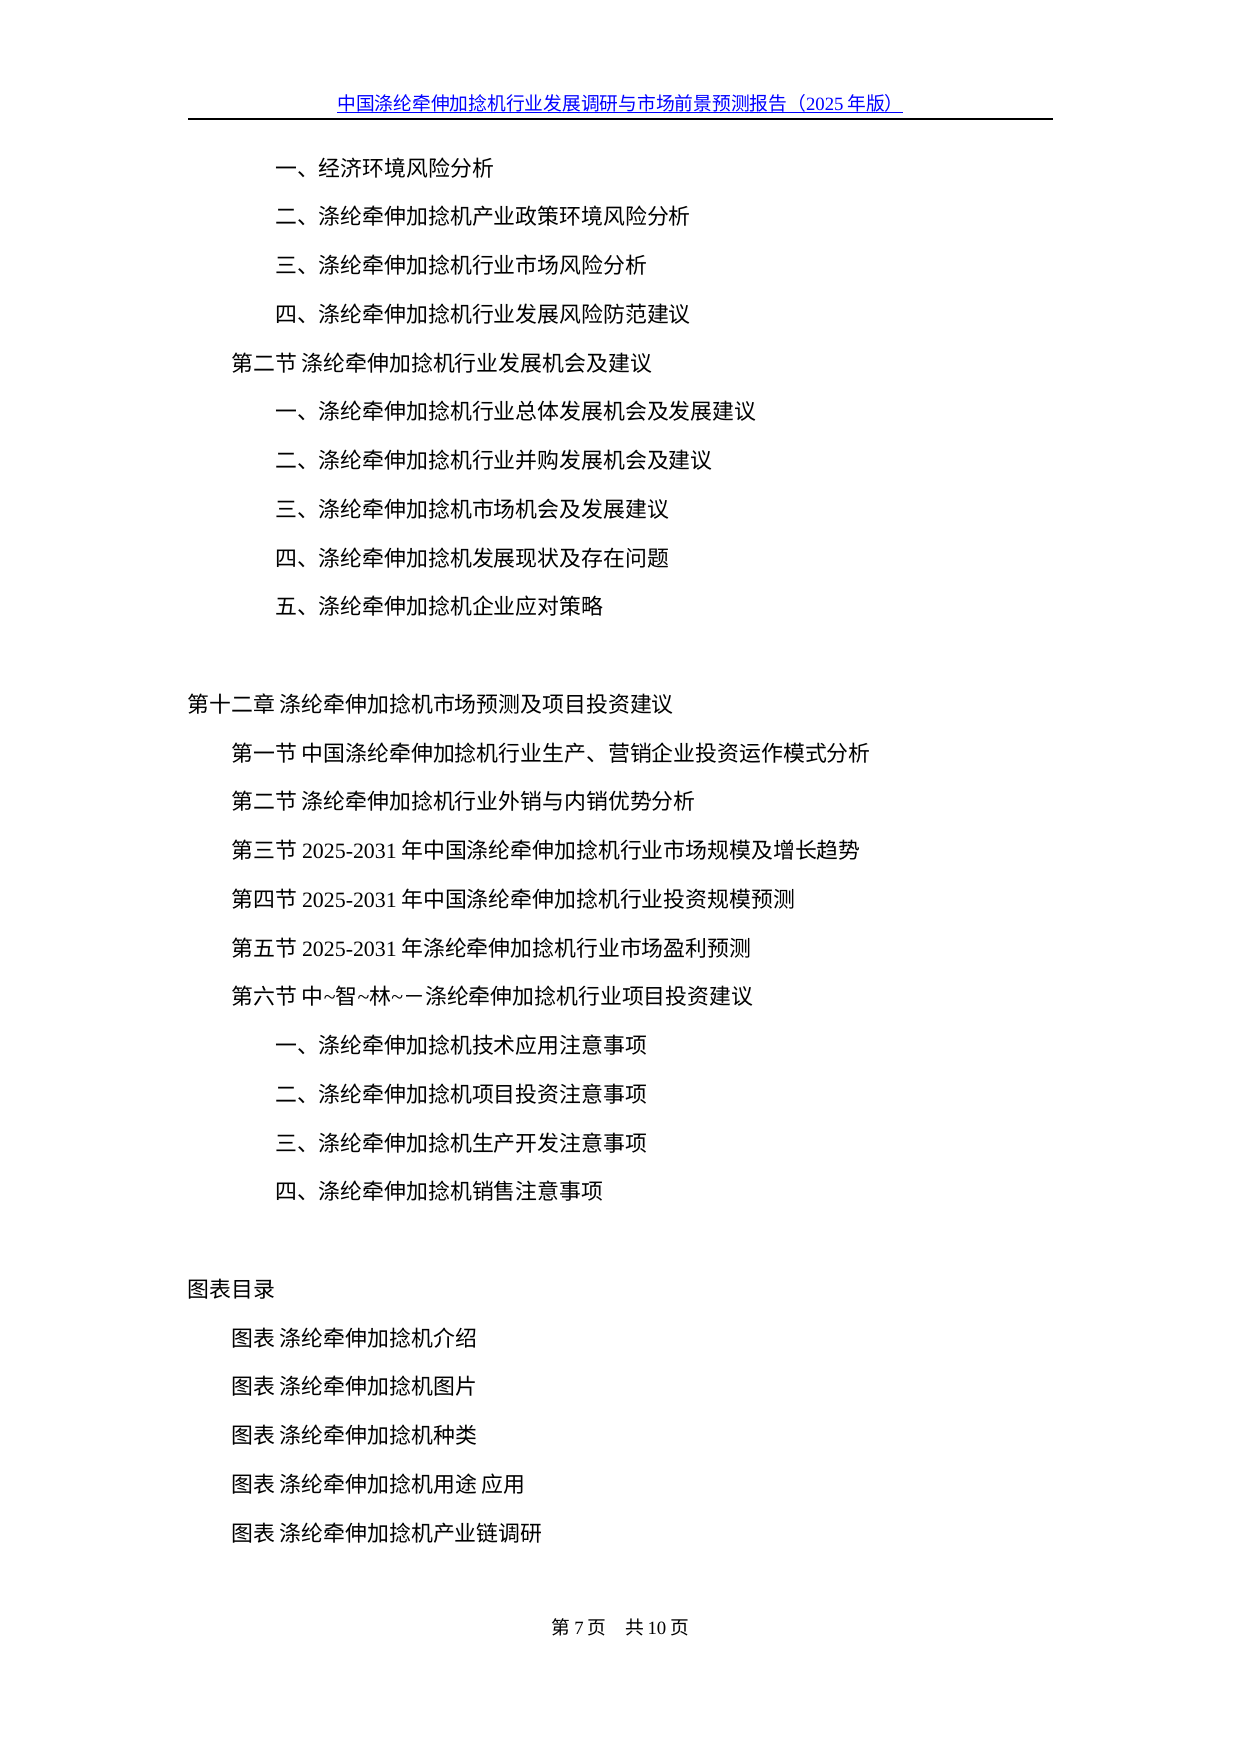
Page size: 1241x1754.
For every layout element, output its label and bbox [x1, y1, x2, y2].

text [187, 150, 1053, 1548]
